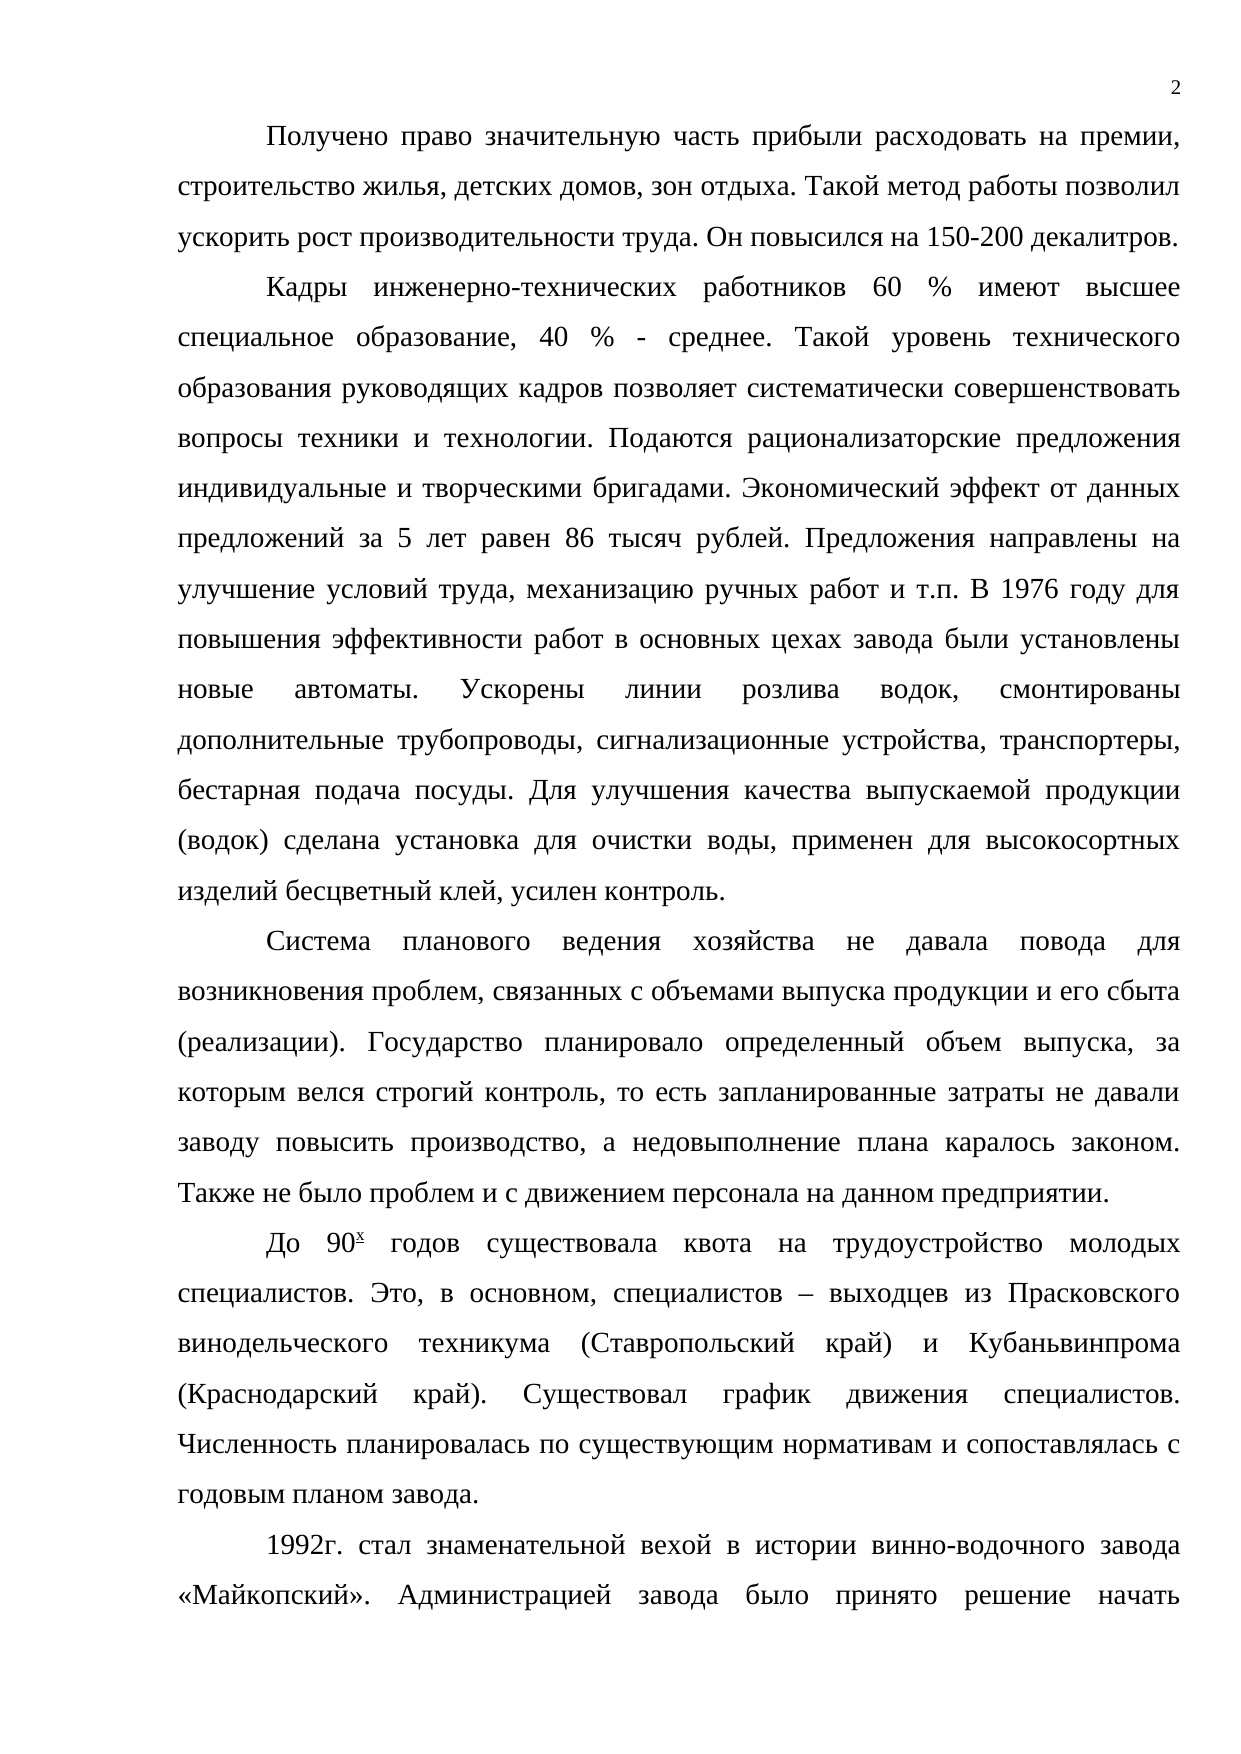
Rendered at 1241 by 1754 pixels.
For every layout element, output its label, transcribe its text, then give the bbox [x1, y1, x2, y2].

text Получено право значительную часть прибыли расходовать на премии, строительство жилья, детских домов, зон отдыха. Такой метод работы позволил ускорить рост производительности труда. Он повысился на 150-200 декалитров. [177, 118, 1181, 252]
text До 90х годов существовала квота на трудоустройство молодых специалистов. Это, в основном, специалистов – выходцев из Прасковского винодельческого техникума (Ставропольский край) и Кубаньвинпрома (Краснодарский край). Существовал график движения специалистов. Численность планировалась по существующим нормативам и сопоставлялась с годовым планом завода. [177, 1225, 1181, 1510]
text Система планового ведения хозяйства не давала повода для возникновения проблем, связанных с объемами выпуска продукции и его сбыта (реализации). Государство планировало определенный объем выпуска, за которым велся строгий контроль, то есть запланированные затраты не давали заводу повысить производство, а недовыполнение плана каралось законом. Также не было проблем и с движением персонала на данном предприятии. [177, 923, 1181, 1208]
text Кадры инженерно-технических работников 60 % имеют высшее специальное образование, 40 % - среднее. Такой уровень технического образования руководящих кадров позволяет систематически совершенствовать вопросы техники и технологии. Подаются рационализаторские предложения индивидуальные и творческими бригадами. Экономический эффект от данных предложений за 5 лет равен 86 тысяч рублей. Предложения направлены на улучшение условий труда, механизацию ручных работ и т.п. В 1976 году для повышения эффективности работ в основных цехах завода были установлены новые автоматы. Ускорены линии розлива водок, смонтированы дополнительные трубопроводы, сигнализационные устройства, транспортеры, бестарная подача посуды. Для улучшения качества выпускаемой продукции (водок) сделана установка для очистки воды, применен для высокосортных изделий бесцветный клей, усилен контроль. [177, 269, 1181, 906]
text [177, 1527, 1181, 1611]
